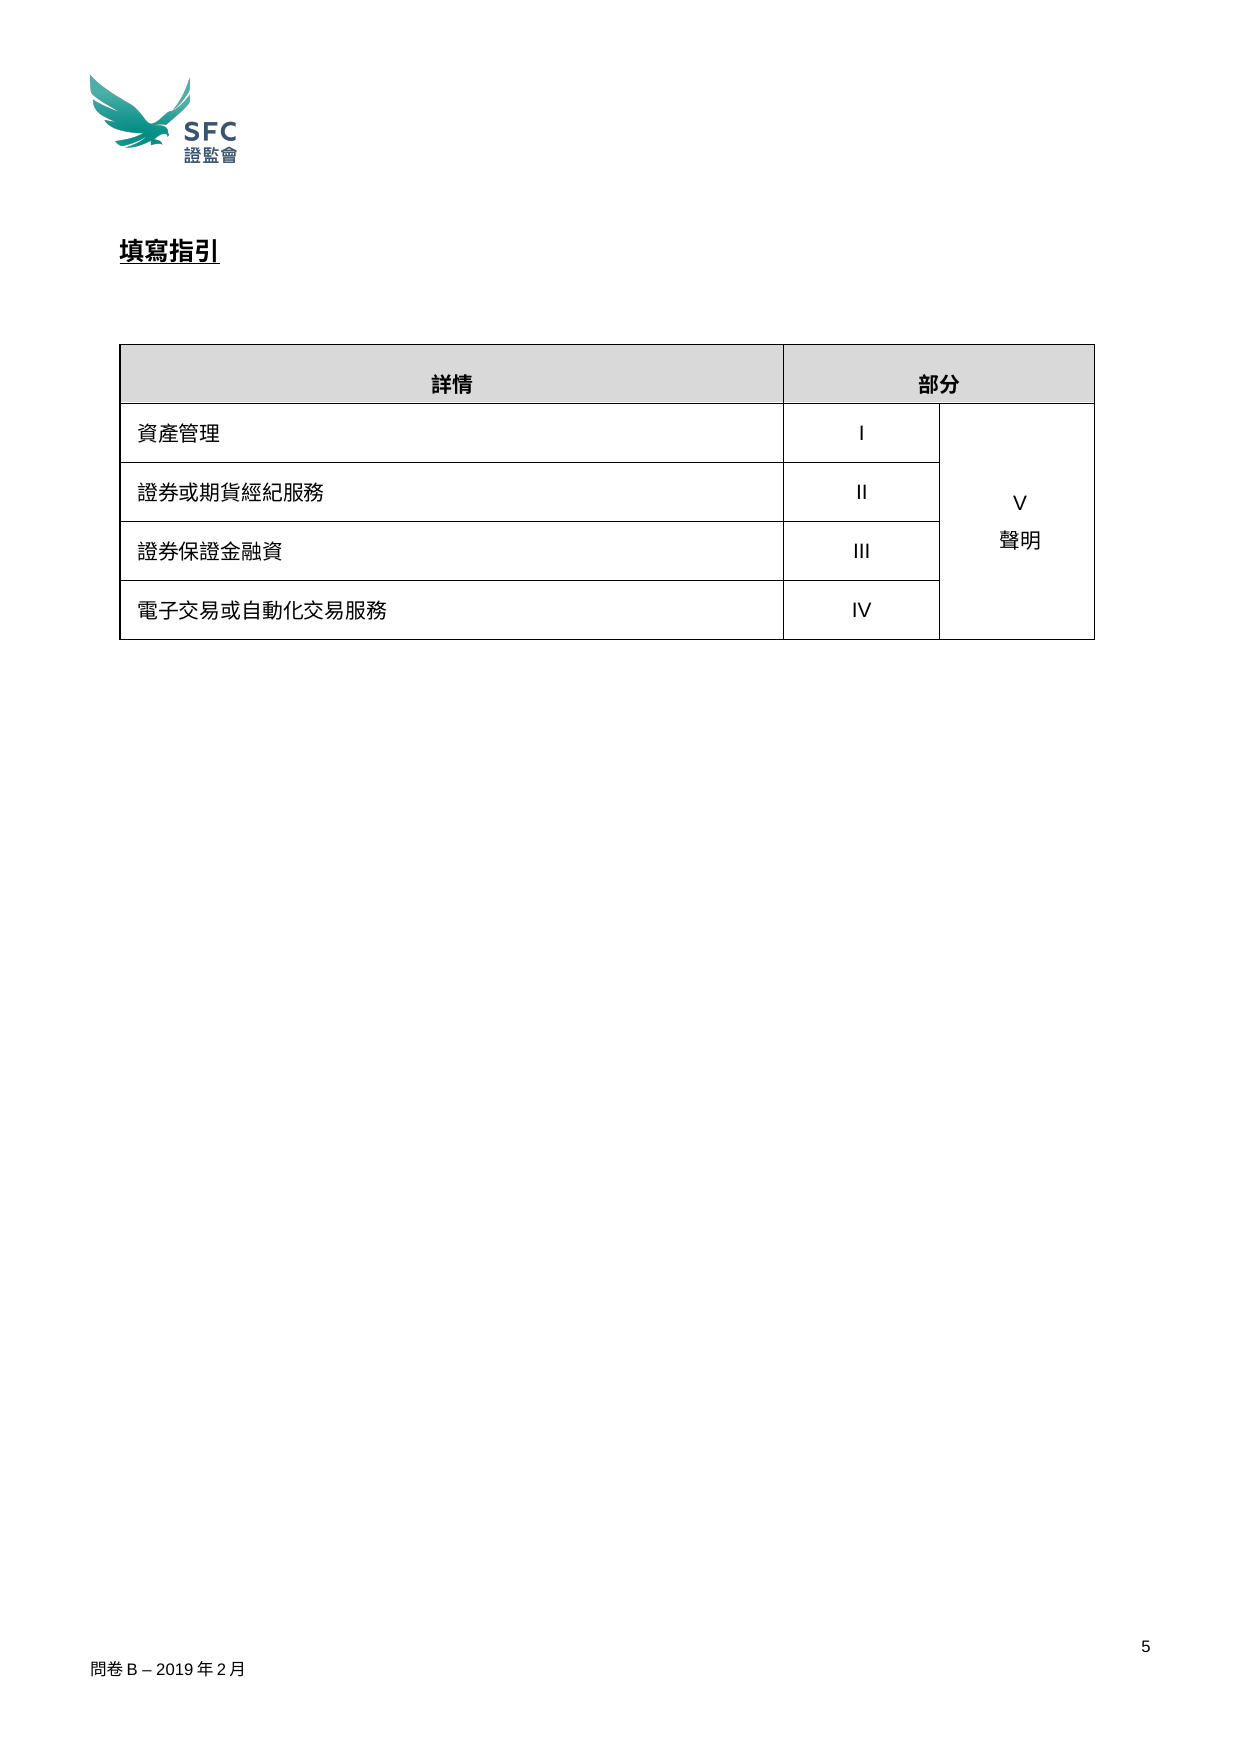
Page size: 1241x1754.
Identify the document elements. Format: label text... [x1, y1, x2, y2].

table_cell 資產管理 [121, 404, 783, 462]
table_cell V 聲明 [940, 404, 1094, 639]
table_cell II [784, 463, 939, 521]
table_cell III [784, 522, 939, 580]
table_cell IV [784, 581, 939, 639]
picture [89, 73, 237, 163]
table_header 部分 [784, 345, 1094, 402]
text 填寫指引 [119, 231, 1150, 268]
table_cell 證券保證金融資 [121, 522, 783, 580]
table_cell 證券或期貨經紀服務 [121, 463, 783, 521]
table_cell I [784, 404, 939, 462]
table_header 詳情 [121, 345, 783, 402]
table_cell 電子交易或自動化交易服務 [121, 581, 783, 639]
